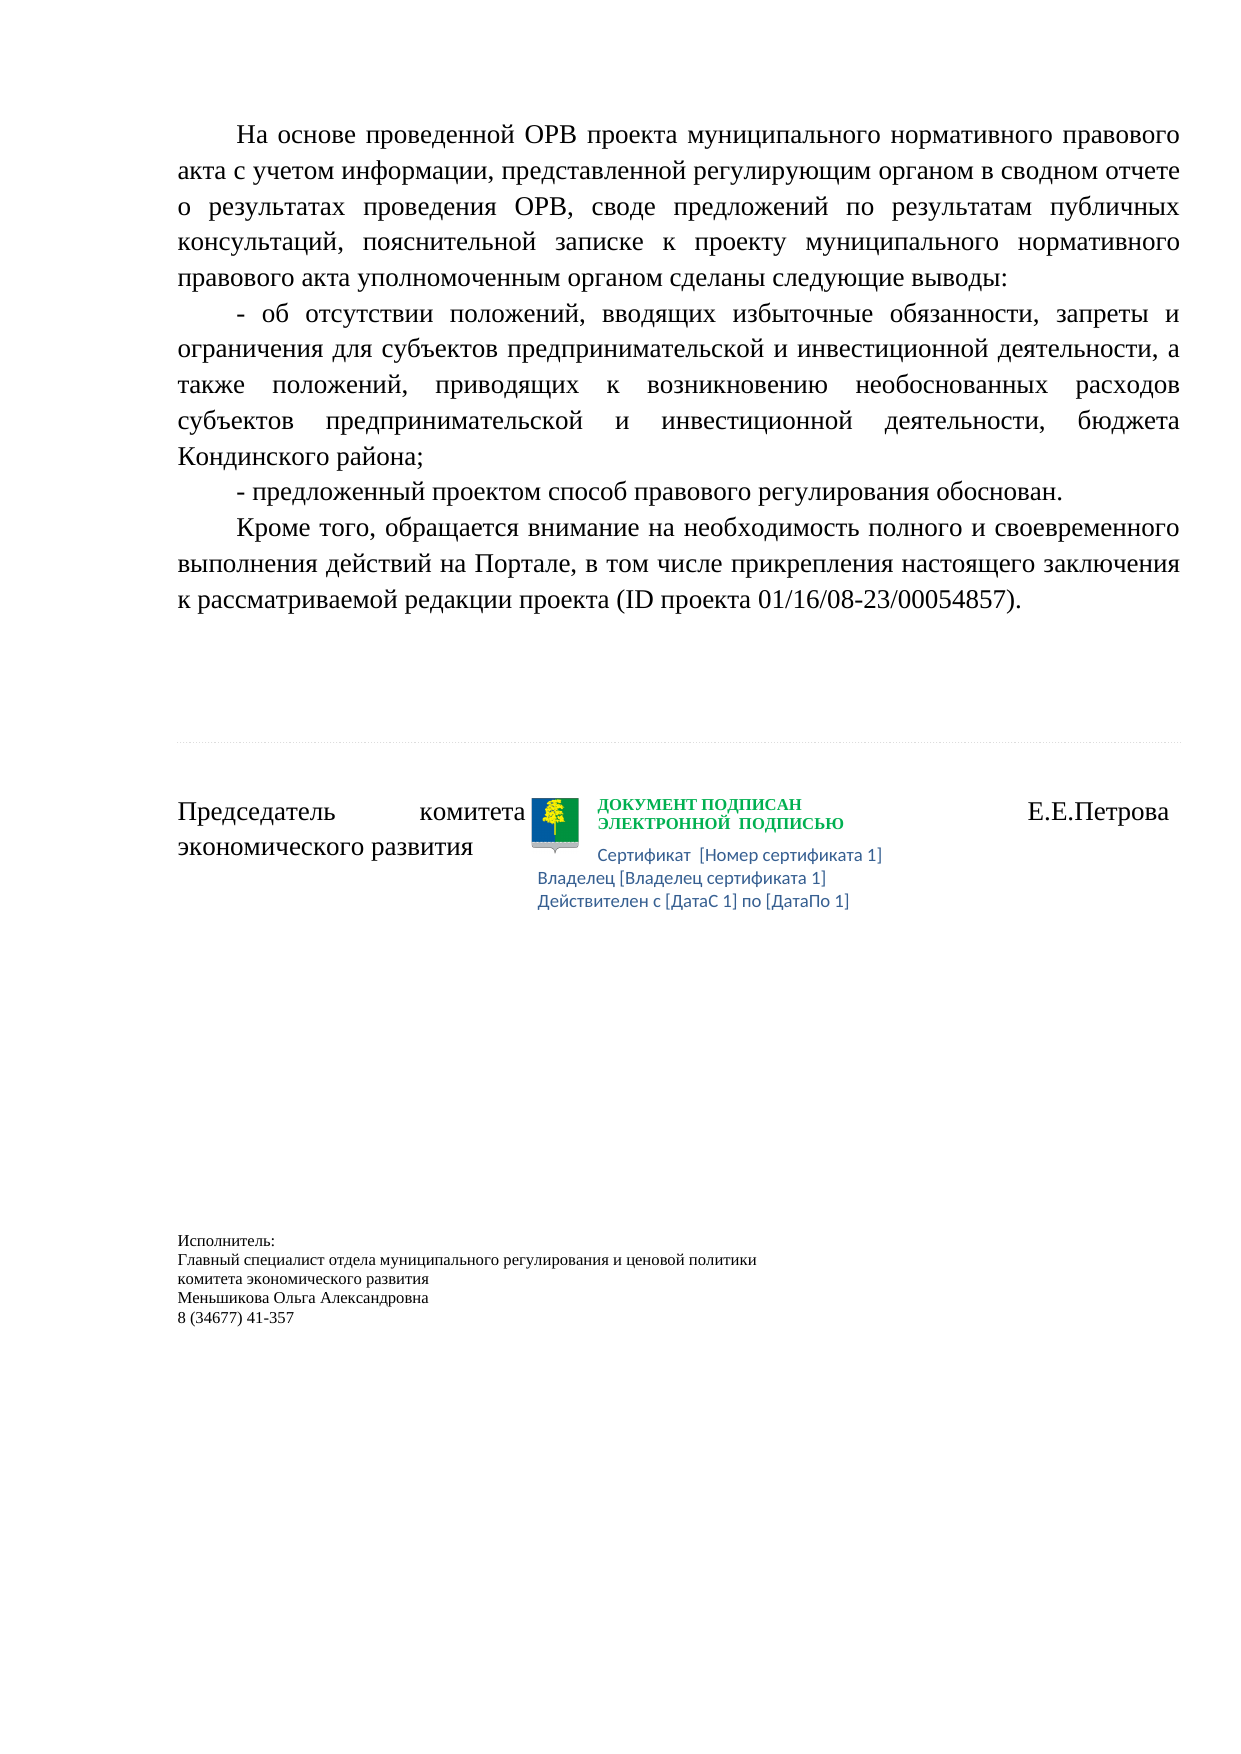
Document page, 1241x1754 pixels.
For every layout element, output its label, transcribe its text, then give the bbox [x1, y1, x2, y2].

text На основе проведенной ОРВ проекта муниципального нормативного правового акта с учетом информации, представленной регулирующим органом в сводном отчете о результатах проведения ОРВ, своде предложений по результатам публичных консультаций, пояснительной записке к проекту муниципального нормативного правового акта уполномоченным органом сделаны следующие выводы: [177, 118, 1181, 292]
picture [531, 798, 579, 854]
table_header Е.Е.Петрова [901, 795, 1175, 945]
text Меньшикова Ольга Александровна [177, 1288, 1181, 1307]
text Кроме того, обращается внимание на необходимость полного и своевременного выполнения действий на Портале, в том числе прикрепления настоящего заключения к рассматриваемой редакции проекта (ID проекта 01/16/08-23/00054857). [177, 511, 1181, 614]
text - об отсутствии положений, вводящих избыточные обязанности, запреты и ограничения для субъектов предпринимательской и инвестиционной деятельности, а также положений, приводящих к возникновению необоснованных расходов субъектов предпринимательской и инвестиционной деятельности, бюджета Кондинского района; [177, 297, 1181, 471]
text 8 (34677) 41-357 [177, 1307, 1181, 1327]
table_header ДОКУМЕНТ ПОДПИСАН ЭЛЕКТРОННОЙ ПОДПИСЬЮ Сертификат [Номер сертификата 1] Владелец [Владелец сертификата 1] Действителен с [ДатаС 1] по [ДатаПо 1] [532, 795, 901, 945]
text комитета экономического развития [177, 1269, 1181, 1288]
text - предложенный проектом способ правового регулирования обоснован. [177, 476, 1181, 507]
table_header Председатель комитета экономического развития [171, 795, 532, 945]
text Главный специалист отдела муниципального регулирования и ценовой политики [177, 1250, 1181, 1269]
text Исполнитель: [177, 1231, 1181, 1250]
